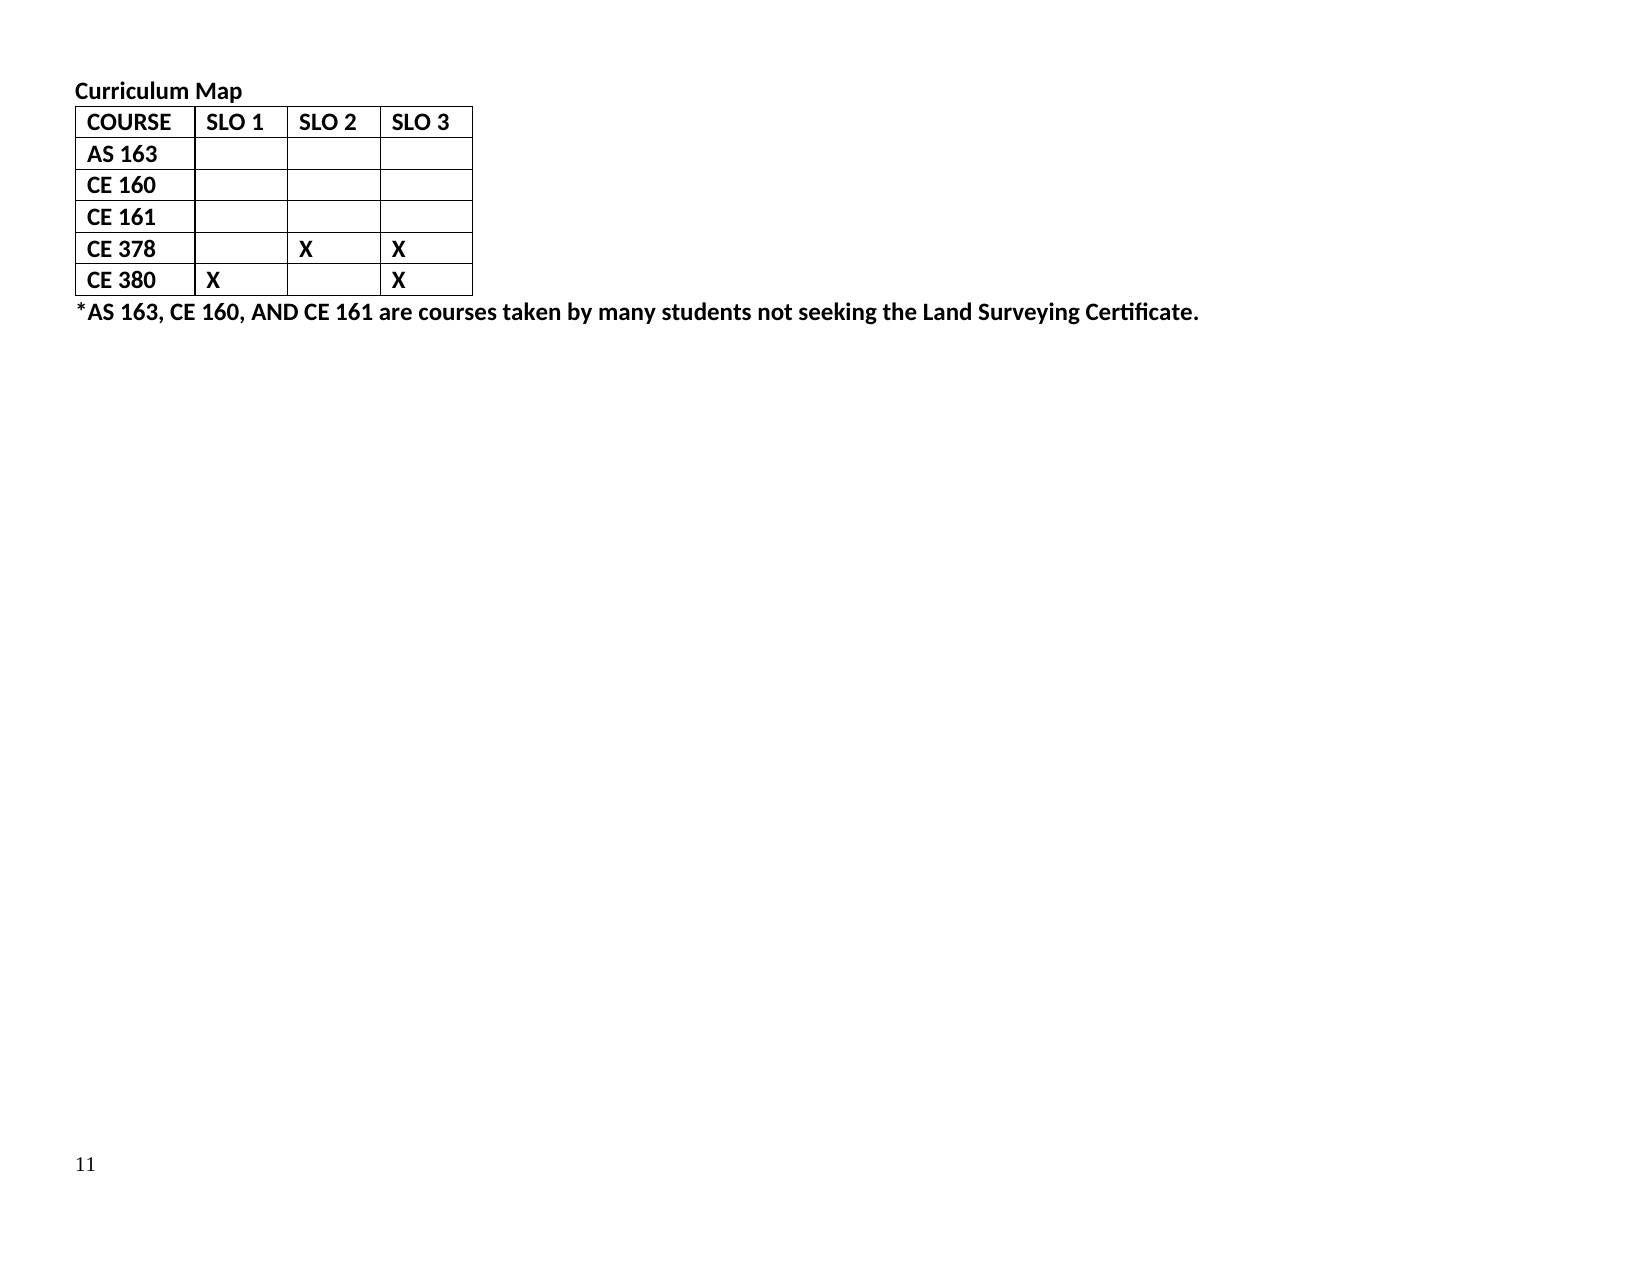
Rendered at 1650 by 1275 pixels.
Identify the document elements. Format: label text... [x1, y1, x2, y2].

table_header SLO 3 [381, 107, 472, 137]
text *AS 163, CE 160, AND CE 161 are courses taken by many students not seeking the Land Surveying Certificate. [75, 296, 1575, 326]
table_cell [381, 138, 472, 169]
table_header COURSE [76, 107, 194, 137]
table_cell X [288, 233, 380, 263]
table_cell [196, 233, 287, 263]
table_cell [288, 201, 380, 232]
table_cell [288, 264, 380, 295]
table_header SLO 2 [288, 107, 380, 137]
table_cell [196, 138, 287, 169]
table_header SLO 1 [196, 107, 287, 137]
table_cell CE 378 [76, 233, 194, 263]
table_cell AS 163 [76, 138, 194, 169]
table_cell [196, 201, 287, 232]
table_cell [381, 201, 472, 232]
table_cell [288, 138, 380, 169]
table_cell X [381, 264, 472, 295]
text Curriculum Map [75, 75, 1575, 106]
table_cell X [196, 264, 287, 295]
table_cell CE 160 [76, 170, 194, 200]
table_cell CE 380 [76, 264, 194, 295]
table_cell [381, 170, 472, 200]
table_cell [196, 170, 287, 200]
table_cell [288, 170, 380, 200]
table_cell CE 161 [76, 201, 194, 232]
table_cell X [381, 233, 472, 263]
